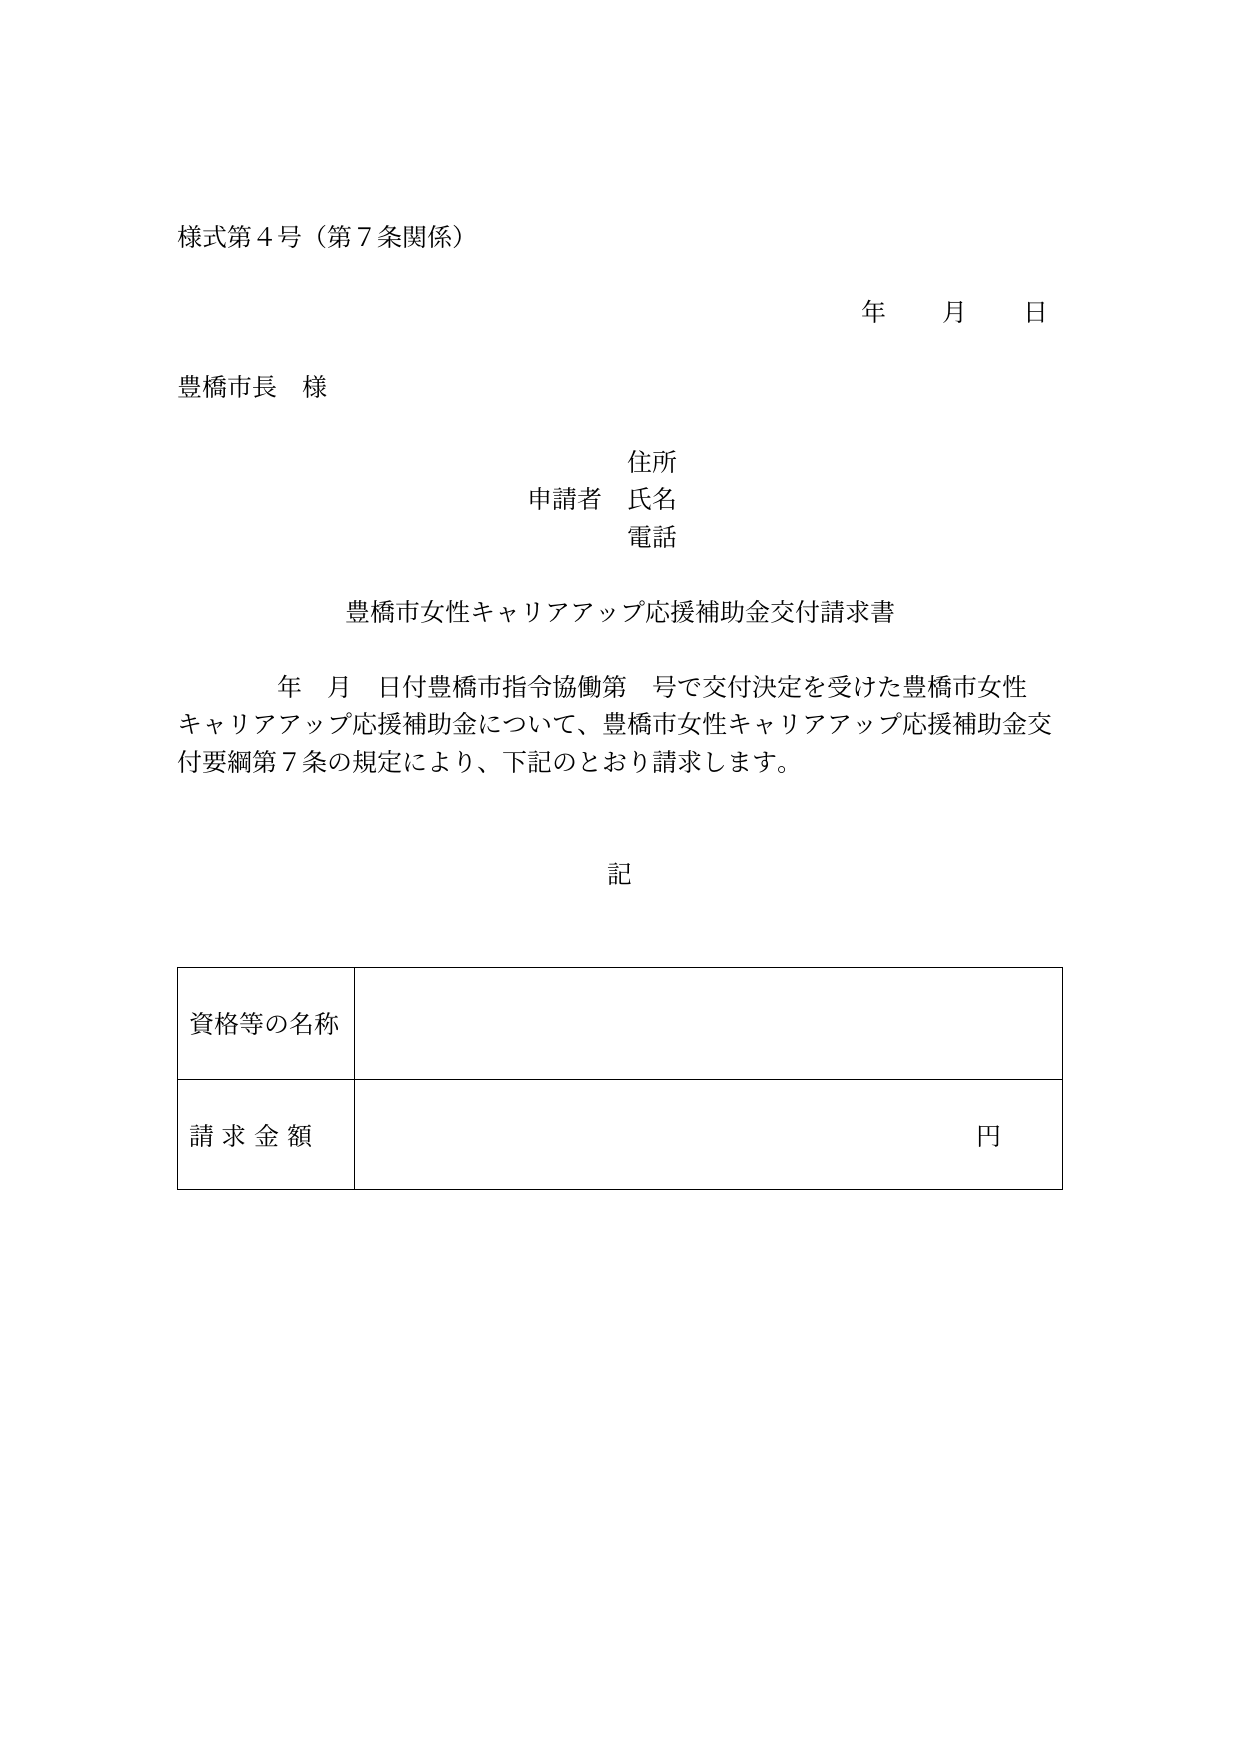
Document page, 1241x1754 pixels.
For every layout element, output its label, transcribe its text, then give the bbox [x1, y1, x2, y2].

text 様式第４号（第７条関係） [177, 217, 1063, 254]
text 申請者 氏名 [177, 479, 1063, 517]
table_cell 円 [355, 1080, 1062, 1188]
table_header [355, 968, 1062, 1079]
text 電話 [177, 517, 1063, 554]
text 年 月 日 [177, 292, 1048, 329]
table_header 資格等の名称 [178, 968, 354, 1079]
table_cell 請求金額 [178, 1080, 354, 1188]
text 住所 [177, 442, 838, 479]
text 豊橋市長 様 [177, 367, 1063, 404]
subtitle 記 [177, 854, 1063, 892]
text 豊橋市女性キャリアアップ応援補助金交付請求書 [177, 592, 1063, 629]
text 年 月 日付豊橋市指令協働第 号で交付決定を受けた豊橋市女性キャリアアップ応援補助金について、豊橋市女性キャリアアップ応援補助金交付要綱第７条の規定により、下記のとおり請求します。 [177, 667, 1063, 779]
